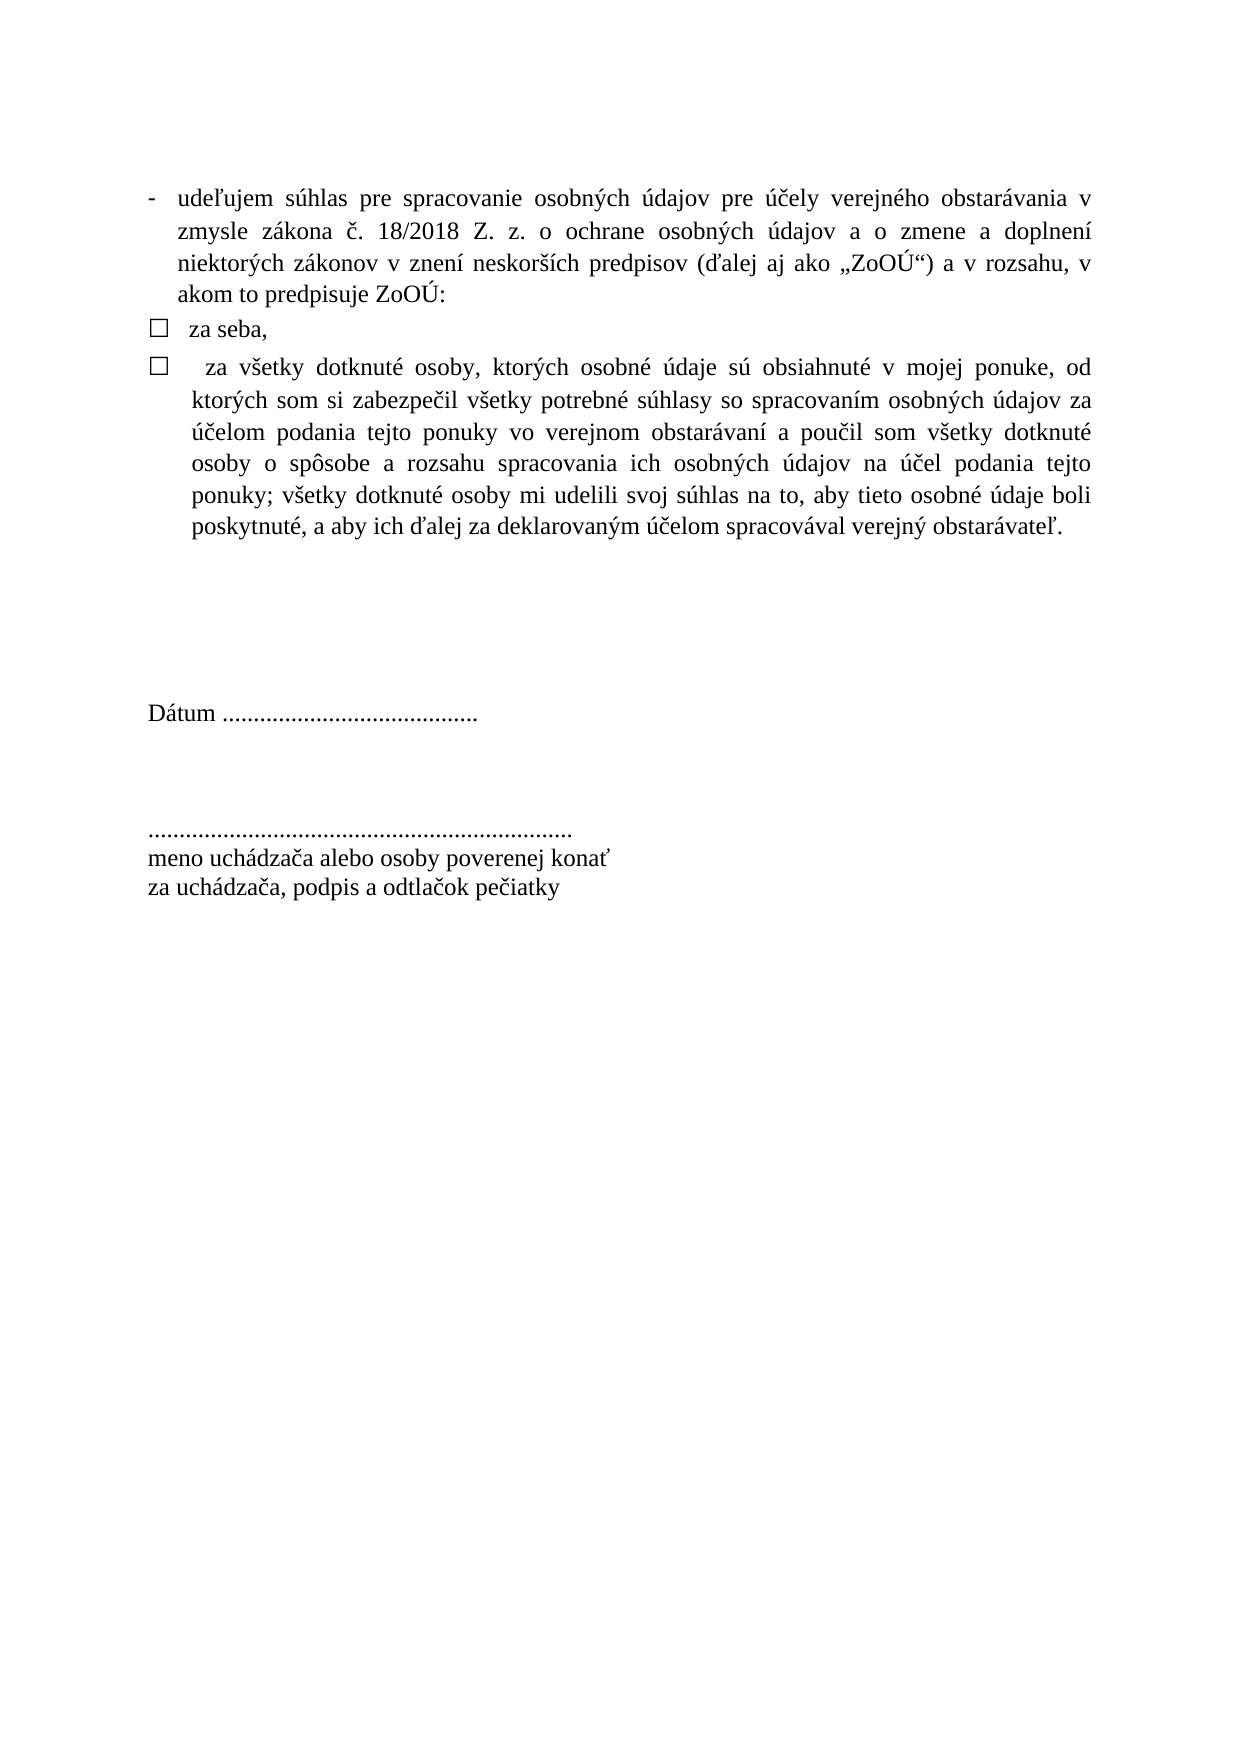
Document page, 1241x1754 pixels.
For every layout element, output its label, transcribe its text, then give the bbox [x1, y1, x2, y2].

text meno uchádzača alebo osoby poverenej konať [148, 843, 1093, 872]
text za seba, [148, 311, 1093, 345]
list udeľujem súhlas pre spracovanie osobných údajov pre účely verejného obstarávania v zmysle zákona č. 18/2018 Z. z. o ochrane osobných údajov a o zmene a doplnení niektorých zákonov v znení neskorších predpisov (ďalej aj ako „ZoOÚ“) a v rozsahu, v akom to predpisuje ZoOÚ: [148, 179, 1093, 308]
text za uchádzača, podpis a odtlačok pečiatky [148, 872, 1093, 900]
text .................................................................... [148, 814, 1093, 843]
text Dátum ......................................... [148, 698, 1093, 727]
text za všetky dotknuté osoby, ktorých osobné údaje sú obsiahnuté v mojej ponuke, od ktorých som si zabezpečil všetky potrebné súhlasy so spracovaním osobných údajov za účelom podania tejto ponuky vo verejnom obstarávaní a poučil som všetky dotknuté osoby o spôsobe a rozsahu spracovania ich osobných údajov na účel podania tejto ponuky; všetky dotknuté osoby mi udelili svoj súhlas na to, aby tieto osobné údaje boli poskytnuté, a aby ich ďalej za deklarovaným účelom spracovával verejný obstarávateľ. [148, 348, 1093, 540]
